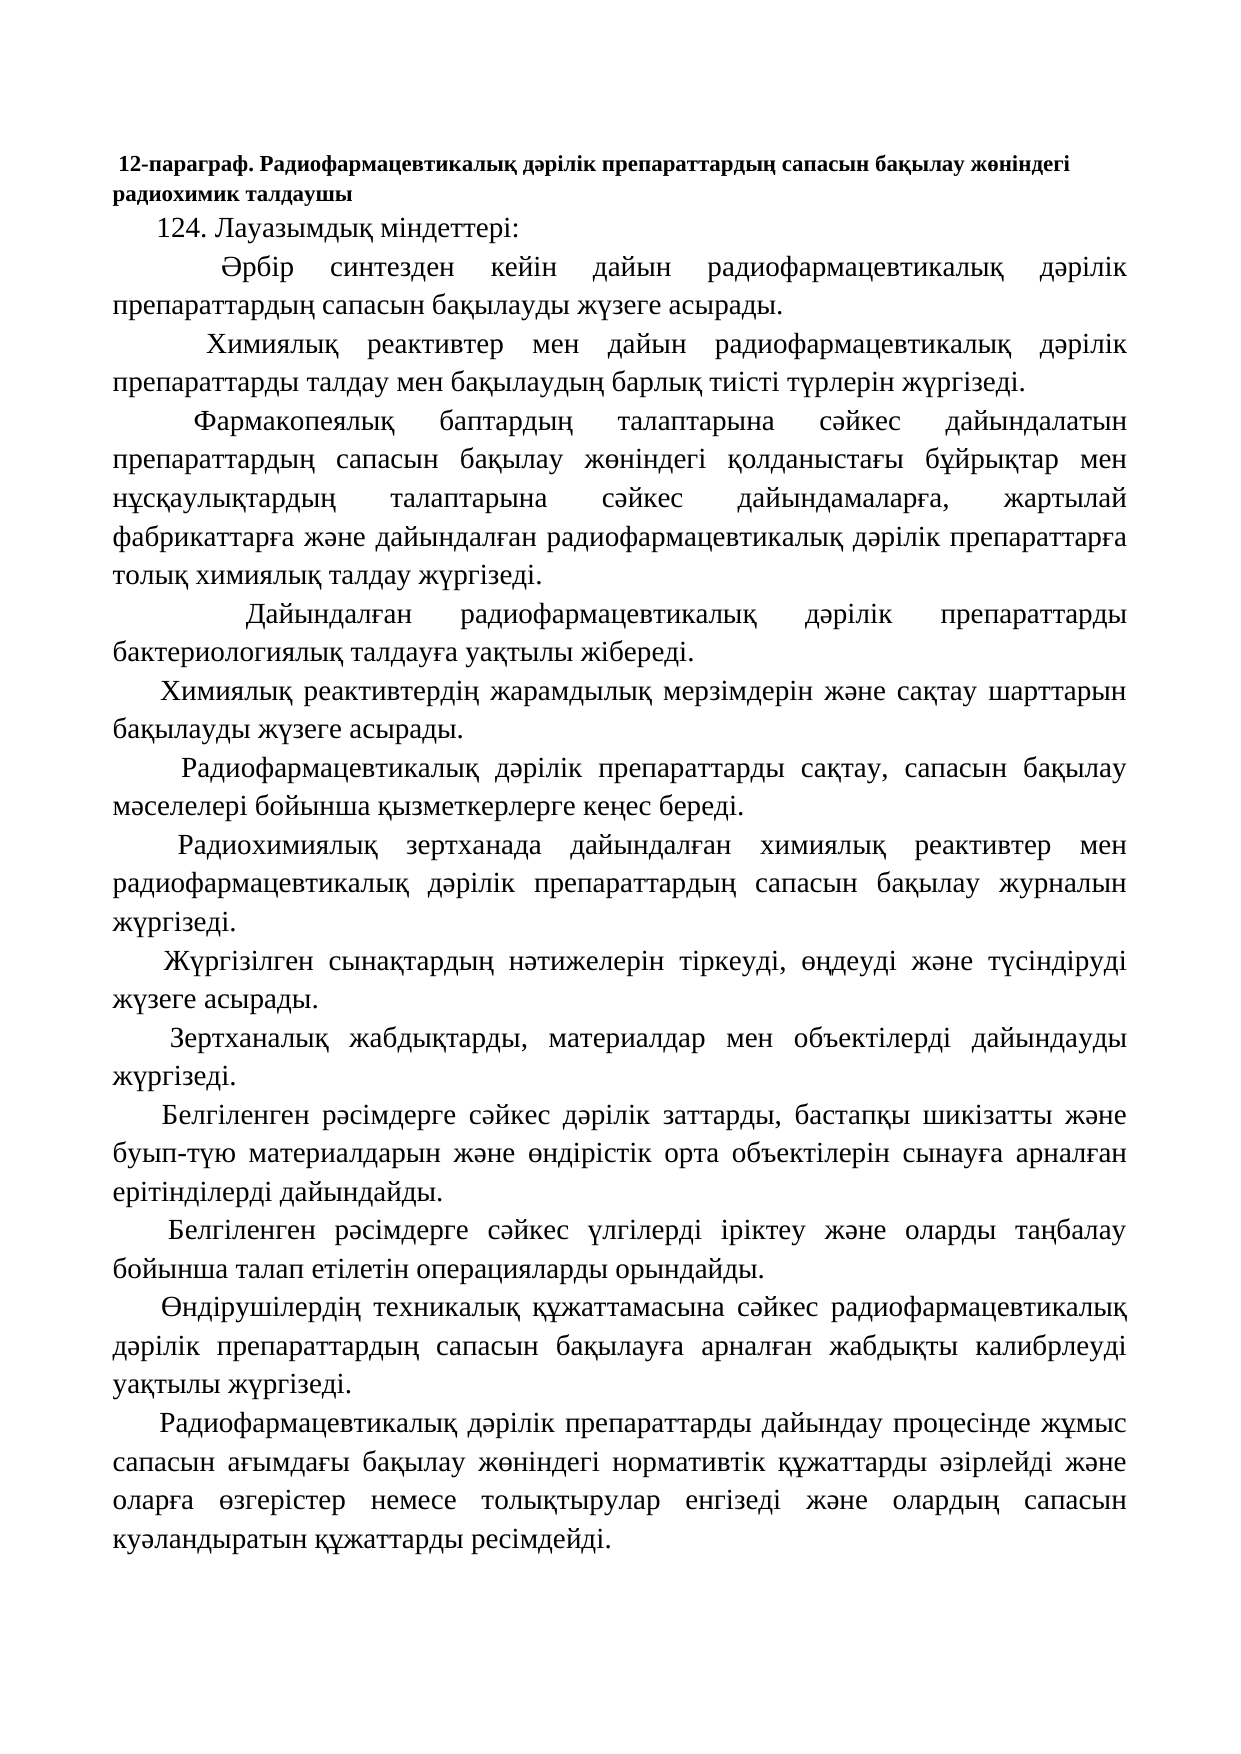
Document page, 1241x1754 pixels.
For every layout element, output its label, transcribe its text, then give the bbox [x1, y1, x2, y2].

text 12-параграф. Радиофармацевтикалық дәрілік препараттардың сапасын бақылау жөніндегі радиохимик талдаушы [112, 150, 1128, 207]
text Радиофармацевтикалық дәрілік препараттарды сақтау, сапасын бақылау мәселелері бойынша қызметкерлерге кеңес береді. [112, 750, 1128, 822]
text Фармакопеялық баптардың талаптарына сәйкес дайындалатын препараттардың сапасын бақылау жөніндегі қолданыстағы бұйрықтар мен нұсқаулықтардың талаптарына сәйкес дайындамаларға, жартылай фабрикаттарға және дайындалған радиофармацевтикалық дәрілік препараттарға толық химиялық талдау жүргізеді. [112, 403, 1128, 591]
text Радиохимиялық зертханада дайындалған химиялық реактивтер мен радиофармацевтикалық дәрілік препараттардың сапасын бақылау журналын жүргізеді. [112, 827, 1128, 938]
text Белгіленген рәсімдерге сәйкес үлгілерді іріктеу және оларды таңбалау бойынша талап етілетін операцияларды орындайды. [112, 1212, 1128, 1284]
text Өндірушілердің техникалық құжаттамасына сәйкес радиофармацевтикалық дәрілік препараттардың сапасын бақылауға арналған жабдықты калибрлеуді уақтылы жүргізеді. [112, 1289, 1128, 1400]
text Зертханалық жабдықтарды, материалдар мен объектілерді дайындауды жүргізеді. [112, 1020, 1128, 1092]
text Жүргізілген сынақтардың нәтижелерін тіркеуді, өңдеуді және түсіндіруді жүзеге асырады. [112, 943, 1128, 1015]
text Дайындалған радиофармацевтикалық дәрілік препараттарды бактериологиялық талдауға уақтылы жібереді. [112, 596, 1128, 668]
text Белгіленген рәсімдерге сәйкес дәрілік заттарды, бастапқы шикізатты және буып-түю материалдарын және өндірістік орта объектілерін сынауға арналған ерітінділерді дайындайды. [112, 1097, 1128, 1207]
text 124. Лауазымдық міндеттері: [112, 210, 1128, 244]
text Радиофармацевтикалық дәрілік препараттарды дайындау процесінде жұмыс сапасын ағымдағы бақылау жөніндегі нормативтік құжаттарды әзірлейді және оларға өзгерістер немесе толықтырулар енгізеді және олардың сапасын куәландыратын құжаттарды ресімдейді. [112, 1405, 1128, 1554]
text Химиялық реактивтердің жарамдылық мерзімдерін және сақтау шарттарын бақылауды жүзеге асырады. [112, 673, 1128, 745]
text Әрбір синтезден кейін дайын радиофармацевтикалық дәрілік препараттардың сапасын бақылауды жүзеге асырады. [112, 249, 1128, 321]
text Химиялық реактивтер мен дайын радиофармацевтикалық дәрілік препараттарды талдау мен бақылаудың барлық тиісті түрлерін жүргізеді. [112, 326, 1128, 398]
